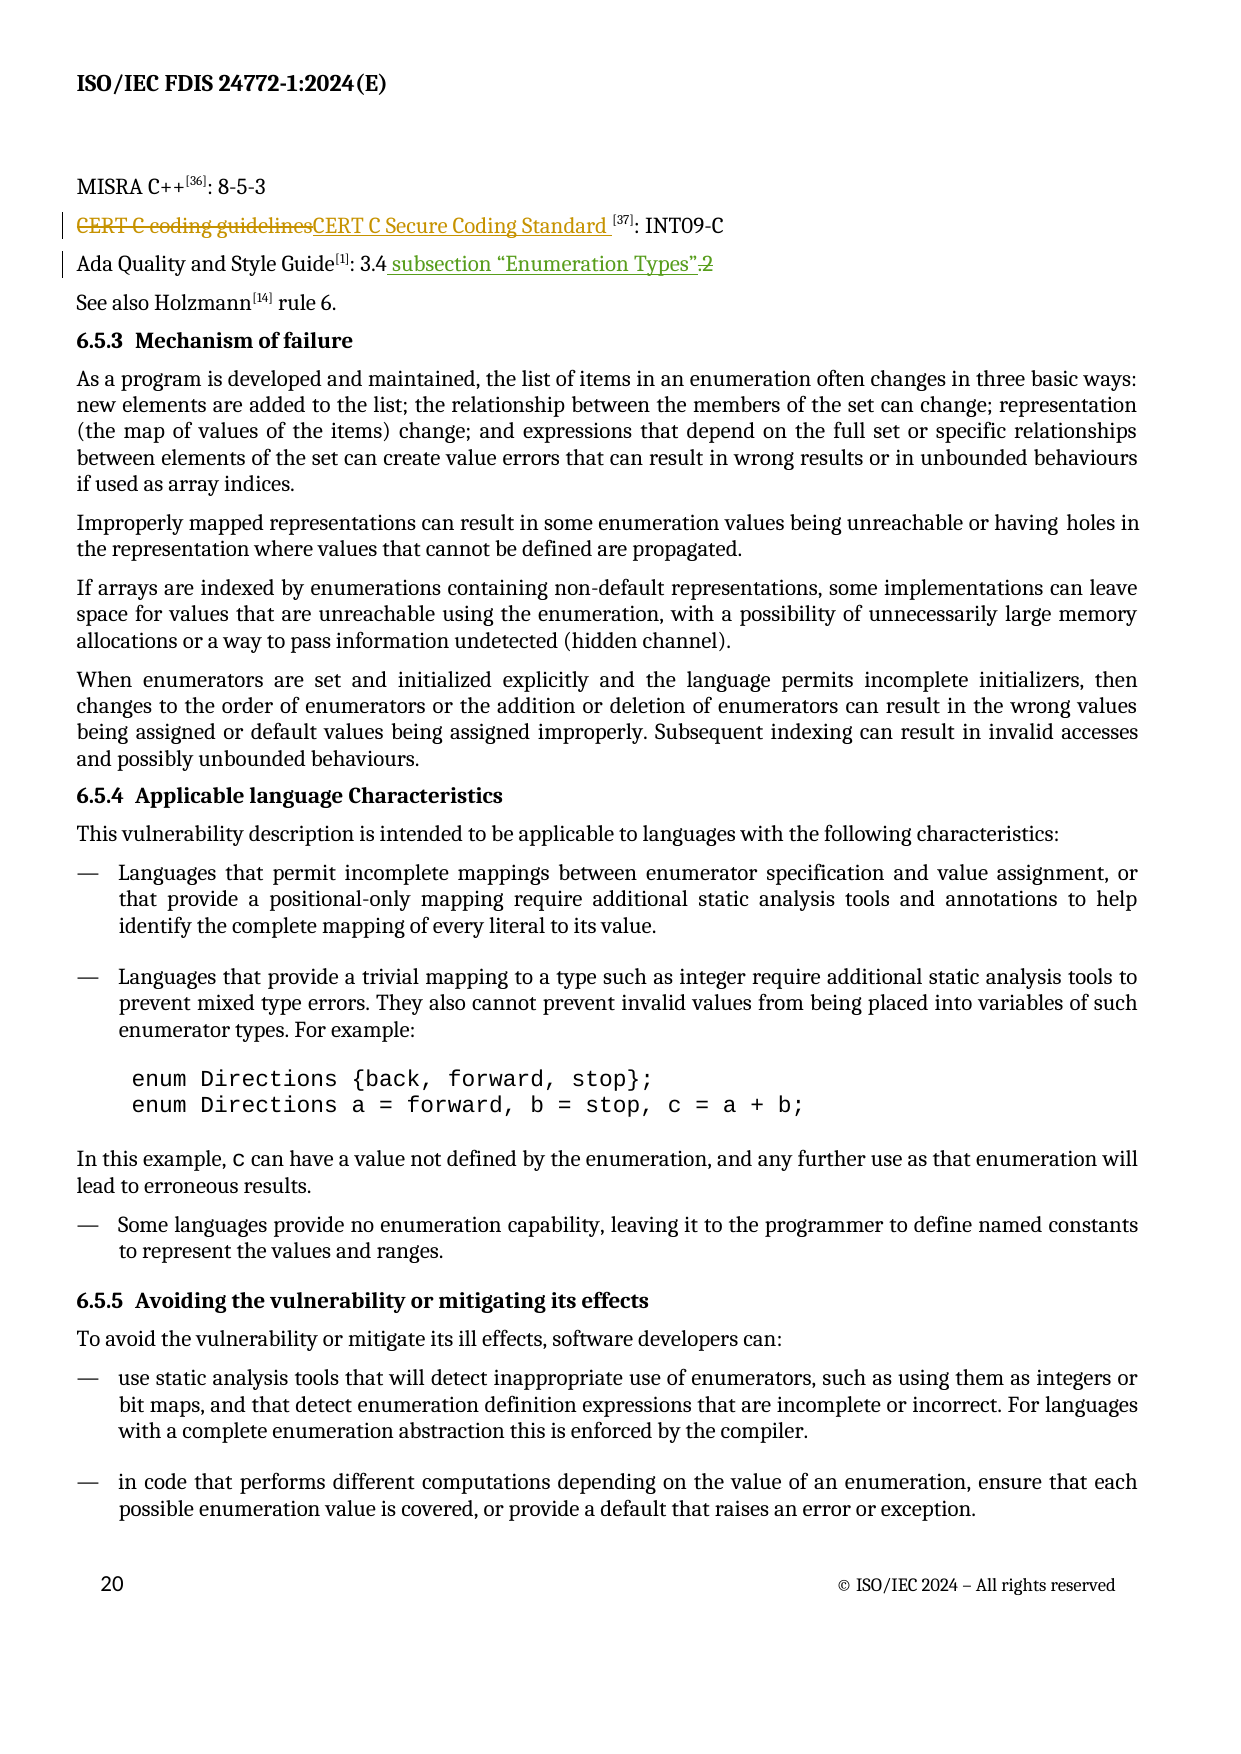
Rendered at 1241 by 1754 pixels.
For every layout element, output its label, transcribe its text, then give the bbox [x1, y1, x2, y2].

list — Languages that provide a trivial mapping to a type such as integer require additional static analysis tools to prevent mixed type errors. They also cannot prevent invalid values from being placed into variables of such enumerator types. For example: [76, 964, 1140, 1043]
subtitle Applicable language Characteristics [76, 784, 1140, 808]
list — in code that performs different computations depending on the value of an enumeration, ensure that each possible enumeration value is covered, or provide a default that raises an error or exception. [76, 1469, 1140, 1522]
text enum Directions {back, forward, stop}; [76, 1068, 1140, 1094]
text In this example, c can have a value not defined by the enumeration, and any further use as that enumeration will lead to erroneous results. [76, 1146, 1140, 1199]
text See also Holzmann[14] rule 6. [76, 290, 1140, 316]
text Ada Quality and Style Guide[1]: 3.4 [76, 251, 1140, 278]
text As a program is developed and maintained, the list of items in an enumeration often changes in three basic ways: new elements are added to the list; the relationship between the members of the set can change; representation (the map of values of the items) change; and expressions that depend on the full set or specific relationships between elements of the set can create value errors that can result in wrong results or in unbounded behaviours if used as array indices. [76, 365, 1140, 497]
list — Languages that permit incomplete mappings between enumerator specification and value assignment, or that provide a positional-only mapping require additional static analysis tools and annotations to help identify the complete mapping of every literal to its value. [76, 860, 1140, 939]
text [37]: INT09-C [76, 212, 1140, 239]
subtitle Mechanism of failure [76, 329, 1140, 353]
text This vulnerability description is intended to be applicable to languages with the following characteristics: [76, 821, 1140, 847]
text To avoid the vulnerability or mitigate its ill effects, software developers can: [76, 1326, 1140, 1352]
text If arrays are indexed by enumerations containing non-default representations, some implementations can leave space for values that are unreachable using the enumeration, with a possibility of unnecessarily large memory allocations or a way to pass information undetected (hidden channel). [76, 575, 1140, 654]
subtitle Avoiding the vulnerability or mitigating its effects [76, 1290, 1140, 1314]
list — use static analysis tools that will detect inappropriate use of enumerators, such as using them as integers or bit maps, and that detect enumeration definition expressions that are incomplete or incorrect. For languages with a complete enumeration abstraction this is enforced by the compiler. [76, 1365, 1140, 1444]
text enum Directions a = forward, b = stop, c = a + b; [76, 1094, 1140, 1120]
text When enumerators are set and initialized explicitly and the language permits incomplete initializers, then changes to the order of enumerators or the addition or deletion of enumerators can result in the wrong values being assigned or default values being assigned improperly. Subsequent indexing can result in invalid accesses and possibly unbounded behaviours. [76, 666, 1140, 772]
list — Some languages provide no enumeration capability, leaving it to the programmer to define named constants to represent the values and ranges. [76, 1212, 1140, 1265]
text Improperly mapped representations can result in some enumeration values being unreachable or having holes in the representation where values that cannot be defined are propagated. [76, 510, 1140, 562]
text MISRA C++[36]: 8-5-3 [76, 173, 1140, 200]
